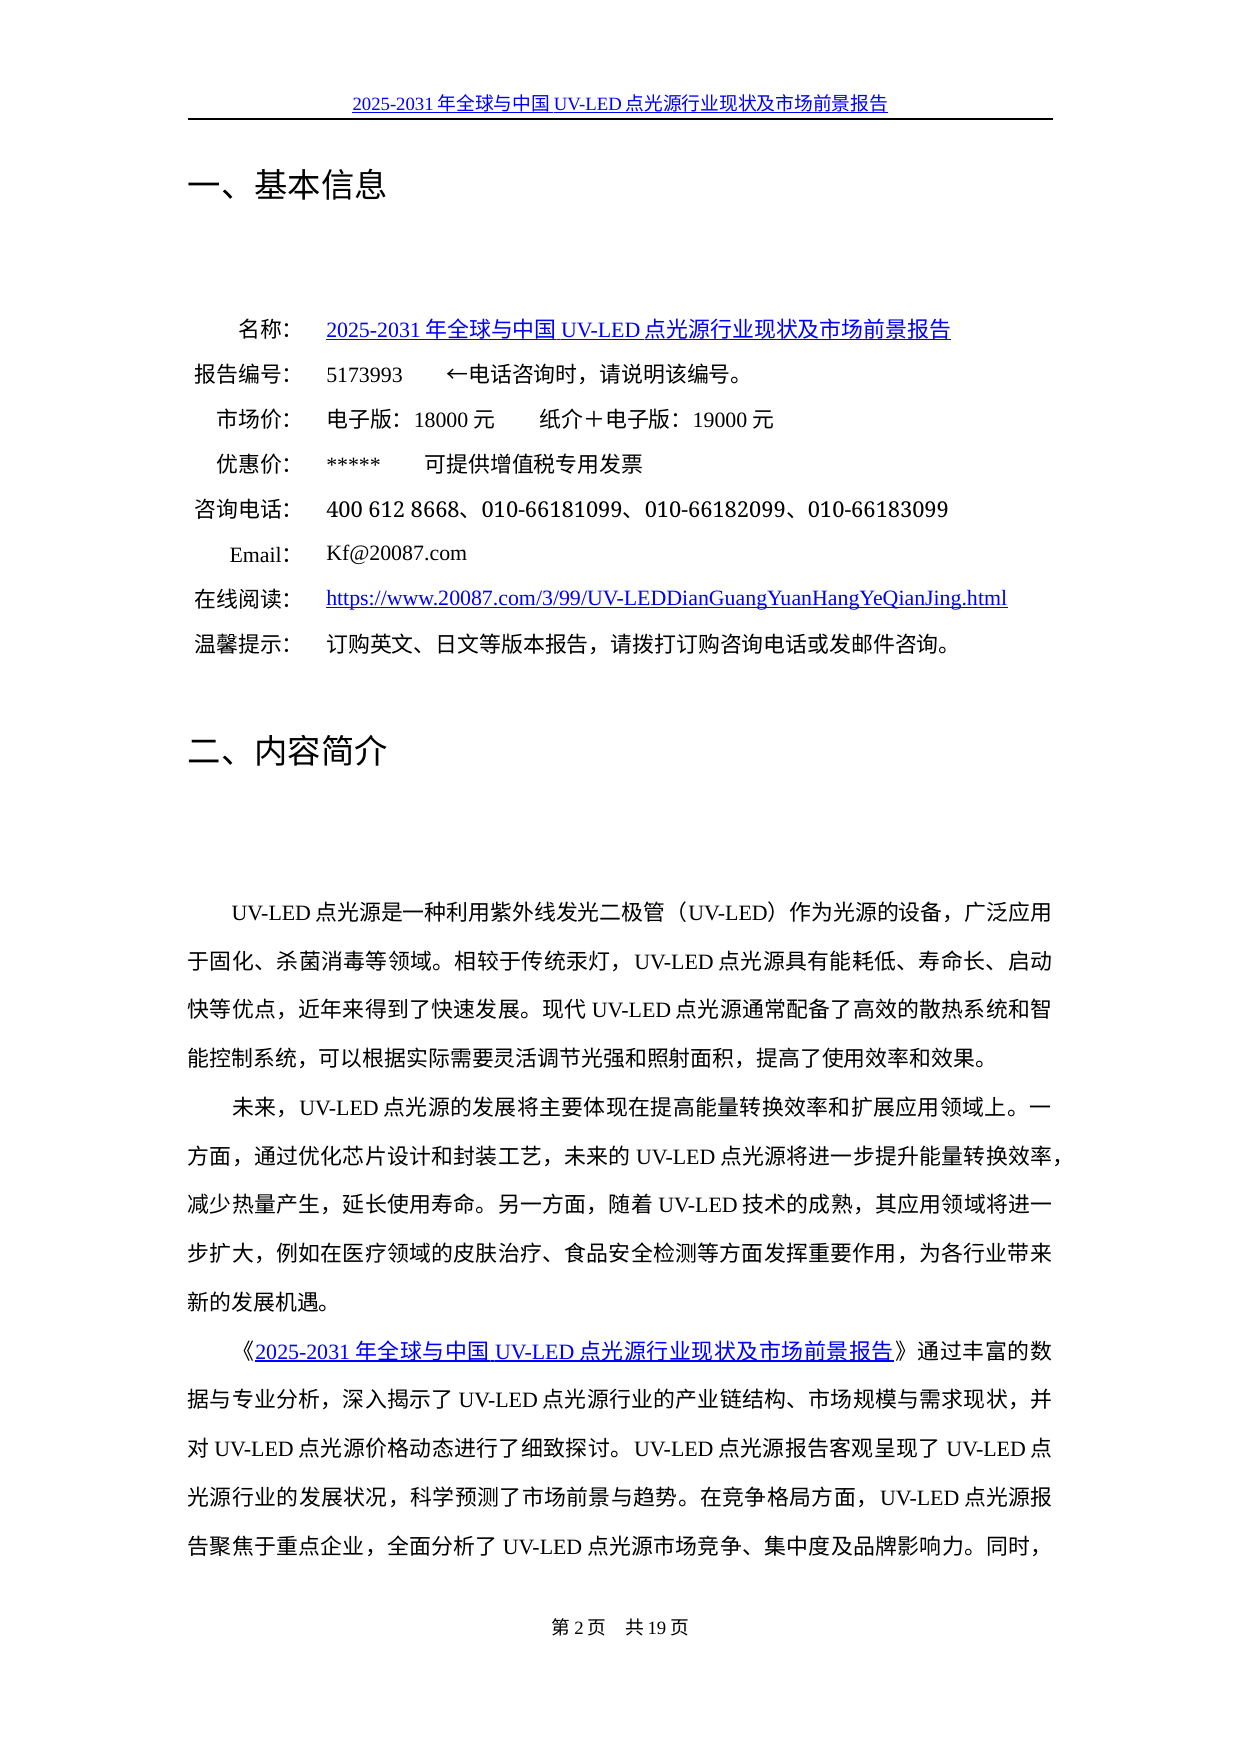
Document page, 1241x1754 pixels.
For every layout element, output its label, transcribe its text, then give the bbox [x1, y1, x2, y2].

table_cell ***** 可提供增值税专用发票 [315, 447, 1073, 492]
table_cell 市场价： [167, 402, 315, 447]
table_cell 电子版：18000 元 纸介＋电子版：19000 元 [315, 402, 1073, 447]
title 二、内容简介 [187, 717, 1053, 782]
table_cell [315, 582, 1073, 627]
table_header 2025-2031年全球与中国UV-LED点光源行业现状及市场前景报告 [315, 312, 1073, 357]
table_cell 优惠价： [167, 447, 315, 492]
table_cell 在线阅读： [167, 582, 315, 627]
table_cell 温馨提示： [167, 627, 315, 672]
table_cell 订购英文、日文等版本报告，请拨打订购咨询电话或发邮件咨询。 [315, 627, 1073, 672]
table_cell Kf@20087.com [315, 537, 1073, 582]
table_cell Email： [167, 537, 315, 582]
table_header 名称： [167, 312, 315, 357]
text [187, 894, 1053, 1561]
table_cell 400 612 8668、010-66181099、010-66182099、010-66183099 [315, 492, 1073, 537]
title 一、基本信息 [187, 150, 1053, 215]
table_cell 咨询电话： [167, 492, 315, 537]
table_cell 报告编号： [167, 357, 315, 402]
table_cell 5173993 ←电话咨询时，请说明该编号。 [315, 357, 1073, 402]
